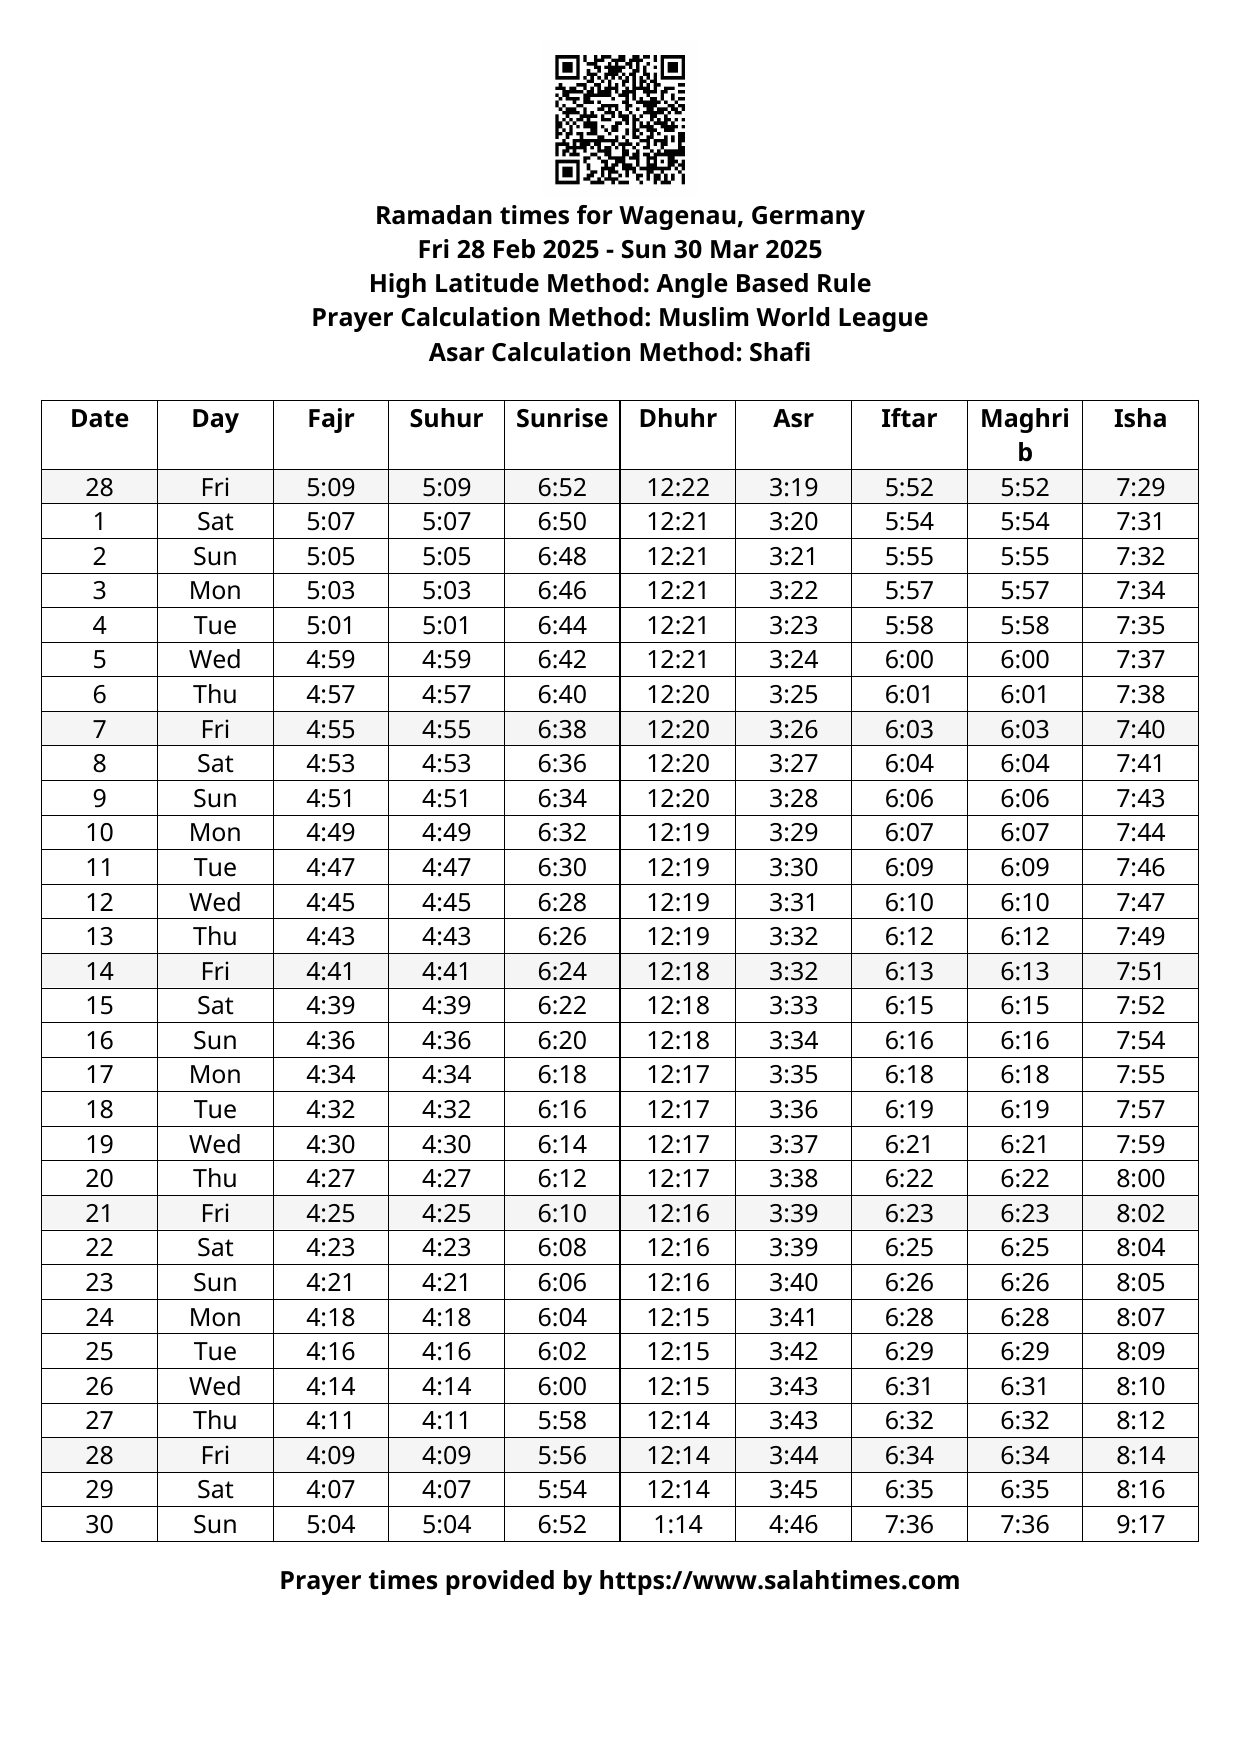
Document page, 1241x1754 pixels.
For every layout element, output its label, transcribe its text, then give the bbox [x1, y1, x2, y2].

table_cell 3:24 [736, 643, 851, 676]
table_cell 5:04 [389, 1507, 504, 1541]
table_cell 6:28 [852, 1300, 967, 1333]
table_cell 3:39 [736, 1231, 851, 1264]
table_cell 6:21 [852, 1127, 967, 1160]
table_cell 6:52 [505, 1507, 619, 1541]
table_cell Fri [158, 470, 273, 503]
table_cell 6:34 [968, 1438, 1082, 1472]
table_cell 4:51 [274, 781, 388, 814]
table_cell 4:59 [274, 643, 388, 676]
table_cell 3:30 [736, 850, 851, 884]
table_cell 4:51 [389, 781, 504, 814]
table_cell 6:09 [968, 850, 1082, 884]
table_cell 25 [42, 1334, 157, 1368]
table_cell 6:00 [968, 643, 1082, 676]
table_cell 12:19 [621, 816, 735, 849]
table_cell 7:47 [1083, 885, 1198, 918]
table_cell Sun [158, 1023, 273, 1057]
table_cell 6:50 [505, 504, 619, 538]
table_cell 3:41 [736, 1300, 851, 1333]
table_cell 6:14 [505, 1127, 619, 1160]
table_cell 3:40 [736, 1265, 851, 1299]
table_cell 3:33 [736, 989, 851, 1022]
table_cell 5:03 [274, 574, 388, 607]
table_cell 6:08 [505, 1231, 619, 1264]
table_cell 12:21 [621, 504, 735, 538]
text Prayer times provided by https://www.salahtimes.com [42, 1563, 1198, 1597]
table_cell 4:09 [389, 1438, 504, 1472]
table_cell 12:15 [621, 1369, 735, 1402]
table_cell 7:55 [1083, 1058, 1198, 1091]
table_cell 6:42 [505, 643, 619, 676]
table_cell 5:03 [389, 574, 504, 607]
table_cell 6:25 [968, 1231, 1082, 1264]
table_cell 20 [42, 1161, 157, 1195]
table_cell 13 [42, 919, 157, 953]
table_cell 4:32 [389, 1092, 504, 1126]
table_cell 8 [42, 746, 157, 780]
table_cell 6:34 [505, 781, 619, 814]
table_cell 5:04 [274, 1507, 388, 1541]
table_cell 4:49 [274, 816, 388, 849]
table_cell 7 [42, 712, 157, 745]
table_cell Sun [158, 1265, 273, 1299]
table_cell 6:31 [968, 1369, 1082, 1402]
table_cell 6:24 [505, 954, 619, 987]
table_cell 5:09 [274, 470, 388, 503]
table_cell Thu [158, 1404, 273, 1437]
table_cell 6:07 [968, 816, 1082, 849]
table_cell 7:29 [1083, 470, 1198, 503]
table_cell 4:18 [389, 1300, 504, 1333]
table_cell Sun [158, 539, 273, 572]
table_cell 6:22 [968, 1161, 1082, 1195]
table_cell 23 [42, 1265, 157, 1299]
table_cell 4:55 [274, 712, 388, 745]
table_cell 6:52 [505, 470, 619, 503]
table_cell 6:10 [852, 885, 967, 918]
table_header Maghrib [968, 401, 1082, 469]
table_cell 6:35 [852, 1473, 967, 1506]
table_cell 6:18 [852, 1058, 967, 1091]
table_cell 6:12 [852, 919, 967, 953]
table_cell 12:15 [621, 1334, 735, 1368]
table_cell 6:16 [852, 1023, 967, 1057]
table_cell 12:14 [621, 1473, 735, 1506]
table_cell Wed [158, 1127, 273, 1160]
table_cell 6:10 [505, 1196, 619, 1229]
table_cell Fri [158, 1438, 273, 1472]
table_header Fajr [274, 401, 388, 469]
table_cell 12:21 [621, 608, 735, 642]
table_cell 4:30 [274, 1127, 388, 1160]
table_cell 4:47 [274, 850, 388, 884]
table_cell Fri [158, 1196, 273, 1229]
table_cell 3:36 [736, 1092, 851, 1126]
picture [542, 41, 699, 198]
table_cell Wed [158, 1369, 273, 1402]
table_cell 6:15 [852, 989, 967, 1022]
table_cell 3:44 [736, 1438, 851, 1472]
table_cell 6:06 [505, 1265, 619, 1299]
table_cell 6:26 [505, 919, 619, 953]
table_cell 4:21 [389, 1265, 504, 1299]
table_cell Sat [158, 989, 273, 1022]
table_cell 7:41 [1083, 746, 1198, 780]
table_cell 16 [42, 1023, 157, 1057]
table_cell 18 [42, 1092, 157, 1126]
table_cell 7:52 [1083, 989, 1198, 1022]
table_cell 3:20 [736, 504, 851, 538]
table_cell 4:30 [389, 1127, 504, 1160]
table_cell 8:05 [1083, 1265, 1198, 1299]
table_cell 7:36 [852, 1507, 967, 1541]
table_cell 6:06 [852, 781, 967, 814]
text Ramadan times for Wagenau, Germany [42, 198, 1198, 232]
text Asar Calculation Method: Shafi [42, 334, 1198, 368]
table_cell Tue [158, 608, 273, 642]
table_cell 6:16 [505, 1092, 619, 1126]
table_cell 12:17 [621, 1161, 735, 1195]
table_cell 4:55 [389, 712, 504, 745]
table_cell 12:22 [621, 470, 735, 503]
table_cell 6:18 [505, 1058, 619, 1091]
table_cell 6:44 [505, 608, 619, 642]
table_cell 4:25 [389, 1196, 504, 1229]
table_cell 12:15 [621, 1300, 735, 1333]
table_cell 4:34 [389, 1058, 504, 1091]
table_cell 3:32 [736, 954, 851, 987]
table_cell 5:05 [274, 539, 388, 572]
table_cell 6:36 [505, 746, 619, 780]
table_cell 8:09 [1083, 1334, 1198, 1368]
table_cell 5:56 [505, 1438, 619, 1472]
table_cell 5:52 [852, 470, 967, 503]
table_cell 5:58 [968, 608, 1082, 642]
table_cell 4:14 [274, 1369, 388, 1402]
table_cell 28 [42, 1438, 157, 1472]
table_cell 4:46 [736, 1507, 851, 1541]
table_cell Fri [158, 954, 273, 987]
table_cell 6:29 [968, 1334, 1082, 1368]
table_cell 6:00 [505, 1369, 619, 1402]
table_cell 6:26 [968, 1265, 1082, 1299]
table_cell 4:23 [389, 1231, 504, 1264]
table_cell 3 [42, 574, 157, 607]
table_cell 5:57 [968, 574, 1082, 607]
table_cell 3:23 [736, 608, 851, 642]
table_cell 8:16 [1083, 1473, 1198, 1506]
table_cell 14 [42, 954, 157, 987]
table_cell 7:37 [1083, 643, 1198, 676]
table_cell Thu [158, 677, 273, 711]
table_cell 4:53 [274, 746, 388, 780]
table_cell 4:25 [274, 1196, 388, 1229]
table_cell 3:32 [736, 919, 851, 953]
table_cell 12:18 [621, 954, 735, 987]
table_cell 6:40 [505, 677, 619, 711]
table_cell 12:16 [621, 1265, 735, 1299]
table_cell 12:20 [621, 677, 735, 711]
table_cell 9:17 [1083, 1507, 1198, 1541]
table_cell 4:18 [274, 1300, 388, 1333]
table_cell 12:19 [621, 885, 735, 918]
table_cell 12:14 [621, 1404, 735, 1437]
table_cell 3:34 [736, 1023, 851, 1057]
table_cell 27 [42, 1404, 157, 1437]
table_cell 12:20 [621, 781, 735, 814]
table_cell 8:02 [1083, 1196, 1198, 1229]
table_cell 17 [42, 1058, 157, 1091]
table_cell Tue [158, 850, 273, 884]
table_cell 10 [42, 816, 157, 849]
table_cell 4:16 [389, 1334, 504, 1368]
table_cell 7:57 [1083, 1092, 1198, 1126]
table_cell 3:45 [736, 1473, 851, 1506]
table_cell 12:14 [621, 1438, 735, 1472]
table_cell 6:13 [968, 954, 1082, 987]
table_cell 6:06 [968, 781, 1082, 814]
table_cell 3:19 [736, 470, 851, 503]
table_cell 7:31 [1083, 504, 1198, 538]
table_cell 8:12 [1083, 1404, 1198, 1437]
table_cell 7:54 [1083, 1023, 1198, 1057]
table_cell Sat [158, 746, 273, 780]
table_cell 6:04 [852, 746, 967, 780]
table_cell 6:31 [852, 1369, 967, 1402]
table_cell 6:35 [968, 1473, 1082, 1506]
table_cell 5:09 [389, 470, 504, 503]
table_cell Tue [158, 1334, 273, 1368]
table_cell 5:54 [852, 504, 967, 538]
table_cell 12:20 [621, 746, 735, 780]
table_cell 2 [42, 539, 157, 572]
table_cell 6:23 [968, 1196, 1082, 1229]
table_cell 4:45 [389, 885, 504, 918]
table_cell 4:36 [274, 1023, 388, 1057]
table_cell 8:14 [1083, 1438, 1198, 1472]
table_cell 8:00 [1083, 1161, 1198, 1195]
table_cell 3:39 [736, 1196, 851, 1229]
text Fri 28 Feb 2025 - Sun 30 Mar 2025 [42, 232, 1198, 266]
table_cell 12:17 [621, 1058, 735, 1091]
table_cell Sun [158, 1507, 273, 1541]
table_cell 3:43 [736, 1369, 851, 1402]
table_cell 7:40 [1083, 712, 1198, 745]
table_cell 3:22 [736, 574, 851, 607]
table_cell 9 [42, 781, 157, 814]
table_cell 5:54 [505, 1473, 619, 1506]
table_cell Sat [158, 1231, 273, 1264]
table_header Asr [736, 401, 851, 469]
table_cell 3:31 [736, 885, 851, 918]
table_cell 4:39 [389, 989, 504, 1022]
table_cell 29 [42, 1473, 157, 1506]
table_cell 4:41 [389, 954, 504, 987]
table_header Sunrise [505, 401, 619, 469]
table_cell 3:27 [736, 746, 851, 780]
table_cell 4:21 [274, 1265, 388, 1299]
table_cell 6:20 [505, 1023, 619, 1057]
table_cell 6:00 [852, 643, 967, 676]
table_cell 7:34 [1083, 574, 1198, 607]
table_cell 11 [42, 850, 157, 884]
table_cell 12:21 [621, 643, 735, 676]
table_cell 4:16 [274, 1334, 388, 1368]
table_cell 5:58 [852, 608, 967, 642]
table_cell 8:07 [1083, 1300, 1198, 1333]
table_cell 5:01 [274, 608, 388, 642]
table_cell 5:07 [274, 504, 388, 538]
table_cell 15 [42, 989, 157, 1022]
table_cell Thu [158, 919, 273, 953]
table_cell Wed [158, 885, 273, 918]
table_cell 6:12 [505, 1161, 619, 1195]
table_cell 12:21 [621, 539, 735, 572]
table_cell 3:28 [736, 781, 851, 814]
table_cell 4:53 [389, 746, 504, 780]
table_cell 5:54 [968, 504, 1082, 538]
table_cell 5:52 [968, 470, 1082, 503]
table_cell 4:45 [274, 885, 388, 918]
table_header Iftar [852, 401, 967, 469]
table_cell 6:01 [852, 677, 967, 711]
table_cell 4 [42, 608, 157, 642]
table_cell 6:25 [852, 1231, 967, 1264]
table_cell 5:55 [968, 539, 1082, 572]
table_cell 6:22 [505, 989, 619, 1022]
table_cell 5:57 [852, 574, 967, 607]
table_cell 4:43 [389, 919, 504, 953]
table_cell 7:59 [1083, 1127, 1198, 1160]
table_cell 4:39 [274, 989, 388, 1022]
table_header Suhur [389, 401, 504, 469]
table_cell 12:19 [621, 919, 735, 953]
text High Latitude Method: Angle Based Rule [42, 266, 1198, 300]
table_cell 12:18 [621, 989, 735, 1022]
table_cell 6:13 [852, 954, 967, 987]
table_cell 5:55 [852, 539, 967, 572]
table_cell 4:27 [274, 1161, 388, 1195]
table_cell Mon [158, 1058, 273, 1091]
table_cell Mon [158, 574, 273, 607]
table_cell 6 [42, 677, 157, 711]
table_cell 4:59 [389, 643, 504, 676]
table_cell 7:51 [1083, 954, 1198, 987]
table_cell 4:27 [389, 1161, 504, 1195]
table_cell 6:04 [505, 1300, 619, 1333]
table_cell Sat [158, 504, 273, 538]
table_cell 3:21 [736, 539, 851, 572]
table_cell 7:35 [1083, 608, 1198, 642]
table_cell 4:09 [274, 1438, 388, 1472]
table_cell Mon [158, 816, 273, 849]
table_cell 4:07 [389, 1473, 504, 1506]
table_cell 28 [42, 470, 157, 503]
table_cell 4:07 [274, 1473, 388, 1506]
table_cell 12 [42, 885, 157, 918]
table_cell 3:37 [736, 1127, 851, 1160]
table_cell 12:16 [621, 1196, 735, 1229]
table_cell 4:36 [389, 1023, 504, 1057]
table_header Date [42, 401, 157, 469]
table_cell 6:15 [968, 989, 1082, 1022]
table_cell 6:30 [505, 850, 619, 884]
table_cell 3:26 [736, 712, 851, 745]
table_cell 6:19 [852, 1092, 967, 1126]
table_cell Fri [158, 712, 273, 745]
table_cell 6:32 [852, 1404, 967, 1437]
table_cell 19 [42, 1127, 157, 1160]
table_cell 12:19 [621, 850, 735, 884]
table_cell 4:49 [389, 816, 504, 849]
table_cell 5:58 [505, 1404, 619, 1437]
table_cell 6:34 [852, 1438, 967, 1472]
table_cell 6:07 [852, 816, 967, 849]
table_cell 5:07 [389, 504, 504, 538]
table_cell 6:48 [505, 539, 619, 572]
table_cell 6:21 [968, 1127, 1082, 1160]
table_cell 4:32 [274, 1092, 388, 1126]
table_cell 7:46 [1083, 850, 1198, 884]
table_cell 30 [42, 1507, 157, 1541]
table_header Isha [1083, 401, 1198, 469]
table_cell Sat [158, 1473, 273, 1506]
table_cell 3:35 [736, 1058, 851, 1091]
table_cell 6:38 [505, 712, 619, 745]
table_cell 22 [42, 1231, 157, 1264]
table_cell 3:29 [736, 816, 851, 849]
table_cell 12:17 [621, 1127, 735, 1160]
table_cell 6:22 [852, 1161, 967, 1195]
table_cell 6:01 [968, 677, 1082, 711]
table_cell 21 [42, 1196, 157, 1229]
table_cell 4:14 [389, 1369, 504, 1402]
table_cell 6:19 [968, 1092, 1082, 1126]
table_cell 8:10 [1083, 1369, 1198, 1402]
table_cell 6:10 [968, 885, 1082, 918]
table_cell 8:04 [1083, 1231, 1198, 1264]
table_cell 6:03 [968, 712, 1082, 745]
table_cell 6:28 [968, 1300, 1082, 1333]
table_cell 7:32 [1083, 539, 1198, 572]
table_cell 6:16 [968, 1023, 1082, 1057]
table_cell 4:43 [274, 919, 388, 953]
table_cell 1 [42, 504, 157, 538]
table_cell Wed [158, 643, 273, 676]
table_cell 4:11 [389, 1404, 504, 1437]
table_cell Thu [158, 1161, 273, 1195]
table_header Dhuhr [621, 401, 735, 469]
table_cell 12:20 [621, 712, 735, 745]
table_cell 6:09 [852, 850, 967, 884]
table_cell 6:46 [505, 574, 619, 607]
table_cell 3:25 [736, 677, 851, 711]
table_cell 12:18 [621, 1023, 735, 1057]
table_cell 6:32 [968, 1404, 1082, 1437]
table_cell 4:11 [274, 1404, 388, 1437]
table_cell Tue [158, 1092, 273, 1126]
table_cell 6:29 [852, 1334, 967, 1368]
table_cell 6:32 [505, 816, 619, 849]
table_cell 4:41 [274, 954, 388, 987]
table_cell 5 [42, 643, 157, 676]
table_cell 4:23 [274, 1231, 388, 1264]
table_cell 4:47 [389, 850, 504, 884]
table_cell 6:12 [968, 919, 1082, 953]
table_cell 3:38 [736, 1161, 851, 1195]
table_cell 6:04 [968, 746, 1082, 780]
table_cell 3:42 [736, 1334, 851, 1368]
table_cell 6:18 [968, 1058, 1082, 1091]
table_cell 12:17 [621, 1092, 735, 1126]
table_cell 7:44 [1083, 816, 1198, 849]
table_cell 3:43 [736, 1404, 851, 1437]
table_cell 1:14 [621, 1507, 735, 1541]
table_cell 7:43 [1083, 781, 1198, 814]
table_cell Sun [158, 781, 273, 814]
table_cell 4:57 [389, 677, 504, 711]
table_cell 4:34 [274, 1058, 388, 1091]
table_cell 26 [42, 1369, 157, 1402]
table_cell 7:36 [968, 1507, 1082, 1541]
table_cell Mon [158, 1300, 273, 1333]
table_cell 24 [42, 1300, 157, 1333]
text Prayer Calculation Method: Muslim World League [42, 300, 1198, 334]
table_cell 6:26 [852, 1265, 967, 1299]
table_cell 6:03 [852, 712, 967, 745]
table_cell 4:57 [274, 677, 388, 711]
table_cell 6:23 [852, 1196, 967, 1229]
table_cell 7:38 [1083, 677, 1198, 711]
table_cell 5:05 [389, 539, 504, 572]
table_cell 12:21 [621, 574, 735, 607]
table_cell 12:16 [621, 1231, 735, 1264]
table_cell 5:01 [389, 608, 504, 642]
table_cell 6:02 [505, 1334, 619, 1368]
table_header Day [158, 401, 273, 469]
table_cell 6:28 [505, 885, 619, 918]
table_cell 7:49 [1083, 919, 1198, 953]
